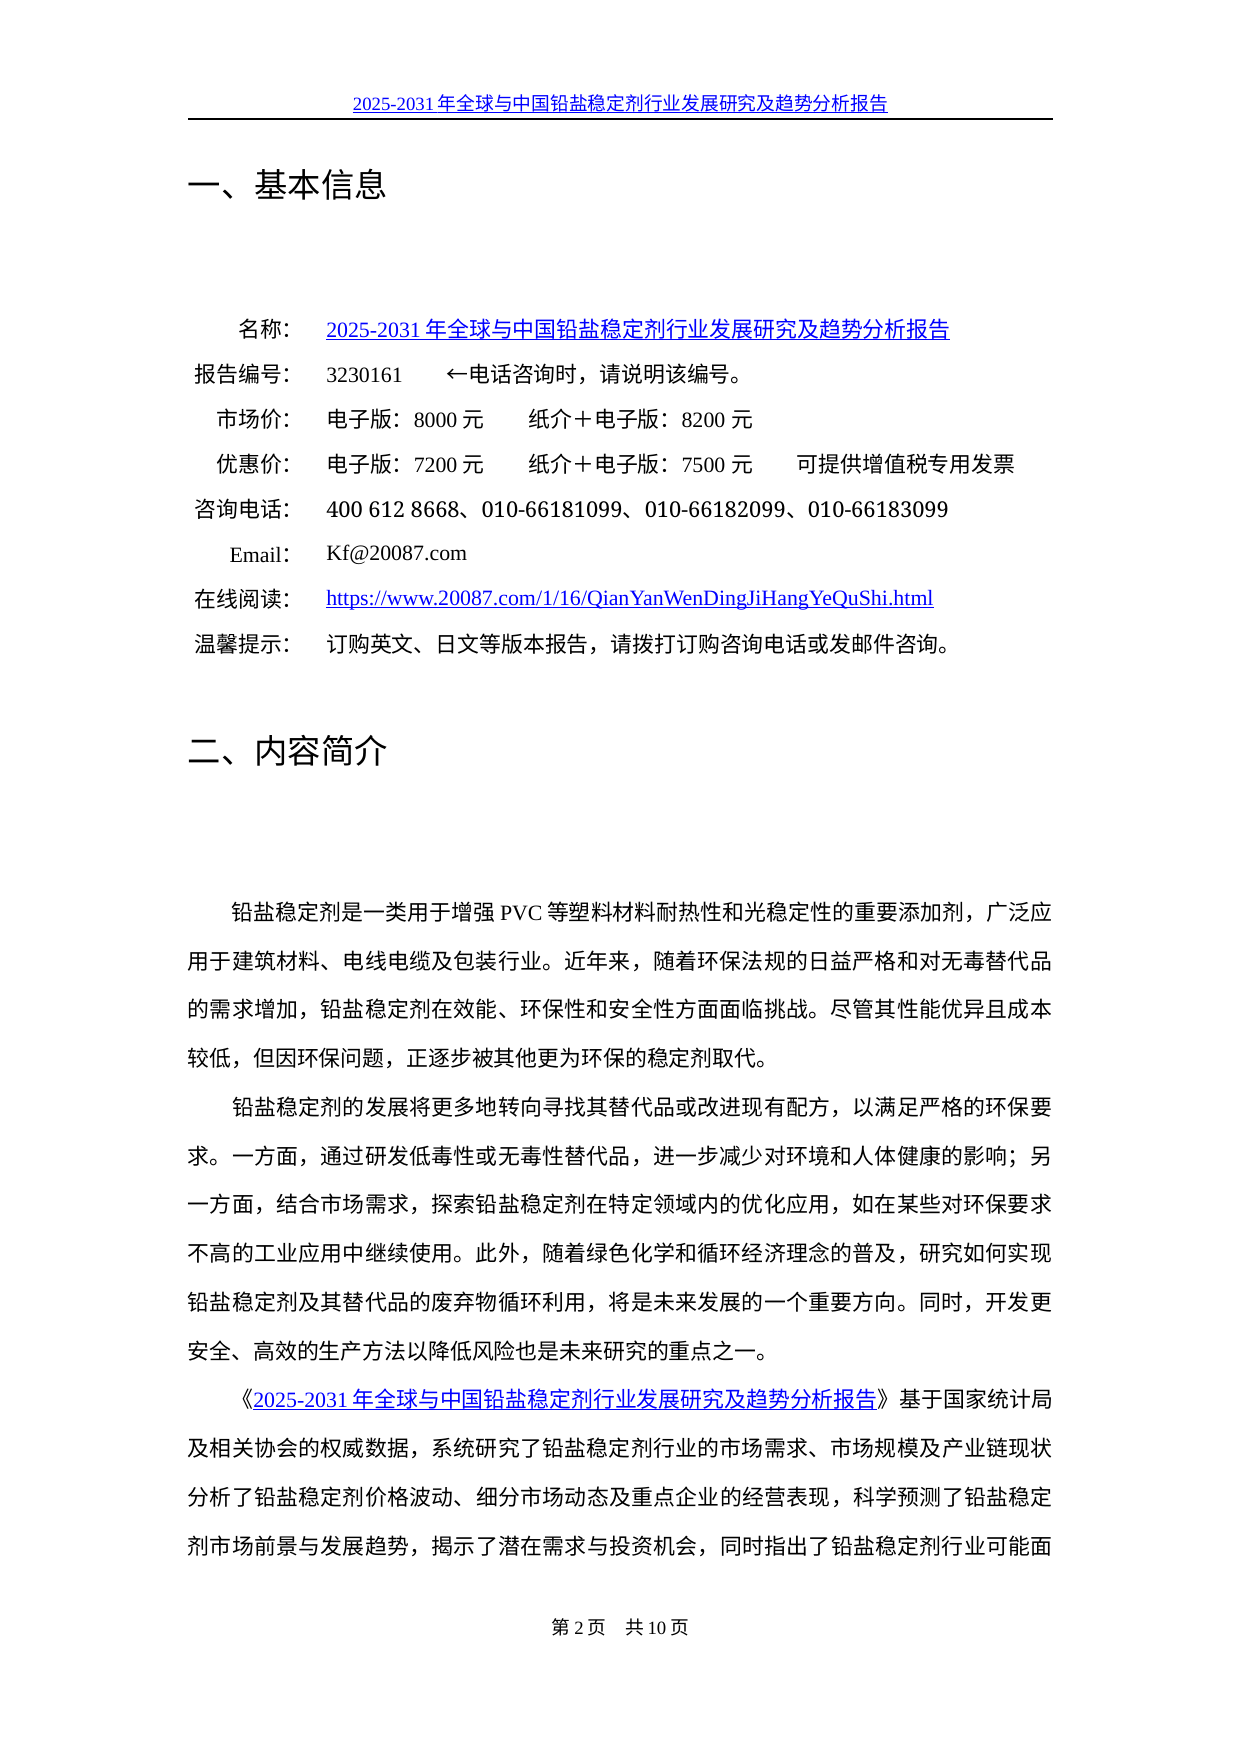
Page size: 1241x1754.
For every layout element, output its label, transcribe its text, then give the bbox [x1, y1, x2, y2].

table_cell 在线阅读： [167, 582, 315, 627]
table_cell 温馨提示： [167, 627, 315, 672]
table_cell Email： [167, 537, 315, 582]
title 二、内容简介 [187, 717, 1053, 782]
table_cell 市场价： [167, 402, 315, 447]
table_header 名称： [167, 312, 315, 357]
table_cell [315, 582, 1073, 627]
table_cell 3230161 ←电话咨询时，请说明该编号。 [315, 357, 1073, 402]
table_header 2025-2031年全球与中国铅盐稳定剂行业发展研究及趋势分析报告 [315, 312, 1073, 357]
table_cell 优惠价： [167, 447, 315, 492]
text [187, 894, 1053, 1561]
table_cell 咨询电话： [167, 492, 315, 537]
table_cell Kf@20087.com [315, 537, 1073, 582]
table_cell 报告编号： [167, 357, 315, 402]
table_cell 400 612 8668、010-66181099、010-66182099、010-66183099 [315, 492, 1073, 537]
table_cell 订购英文、日文等版本报告，请拨打订购咨询电话或发邮件咨询。 [315, 627, 1073, 672]
title 一、基本信息 [187, 150, 1053, 215]
table_cell 电子版：8000 元 纸介＋电子版：8200 元 [315, 402, 1073, 447]
table_cell 电子版：7200 元 纸介＋电子版：7500 元 可提供增值税专用发票 [315, 447, 1073, 492]
